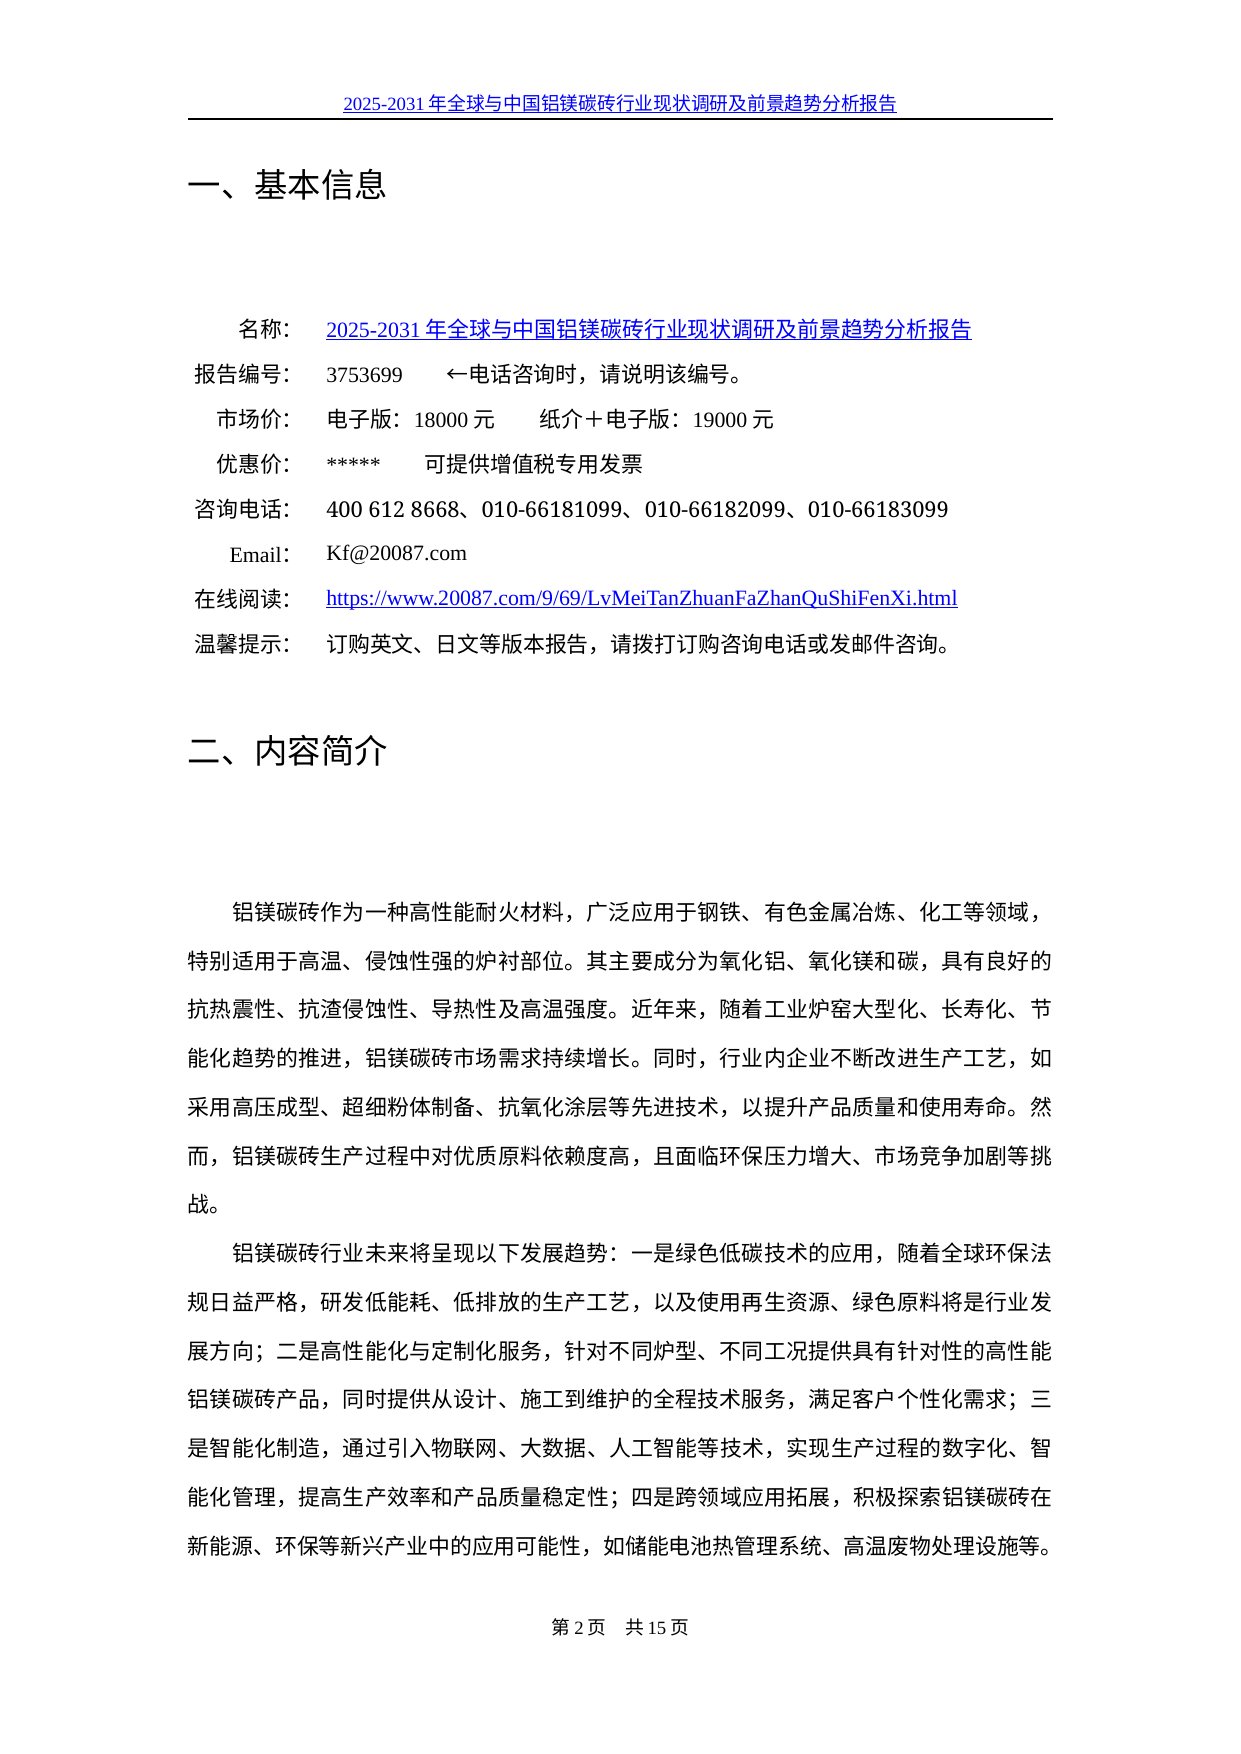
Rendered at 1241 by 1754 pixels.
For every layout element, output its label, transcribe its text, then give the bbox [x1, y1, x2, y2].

table_cell Email： [167, 537, 315, 582]
table_cell 400 612 8668、010-66181099、010-66182099、010-66183099 [315, 492, 1073, 537]
table_cell [315, 582, 1073, 627]
table_cell ***** 可提供增值税专用发票 [315, 447, 1073, 492]
table_cell 咨询电话： [167, 492, 315, 537]
table_cell 订购英文、日文等版本报告，请拨打订购咨询电话或发邮件咨询。 [315, 627, 1073, 672]
table_cell 在线阅读： [167, 582, 315, 627]
title 一、基本信息 [187, 150, 1053, 215]
title 二、内容简介 [187, 717, 1053, 782]
table_cell 市场价： [167, 402, 315, 447]
table_header 2025-2031年全球与中国铝镁碳砖行业现状调研及前景趋势分析报告 [315, 312, 1073, 357]
table_cell 电子版：18000 元 纸介＋电子版：19000 元 [315, 402, 1073, 447]
table_header 名称： [167, 312, 315, 357]
table_cell 优惠价： [167, 447, 315, 492]
table_cell Kf@20087.com [315, 537, 1073, 582]
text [187, 894, 1053, 1561]
table_cell 温馨提示： [167, 627, 315, 672]
table_cell 报告编号： [167, 357, 315, 402]
table_cell 3753699 ←电话咨询时，请说明该编号。 [315, 357, 1073, 402]
